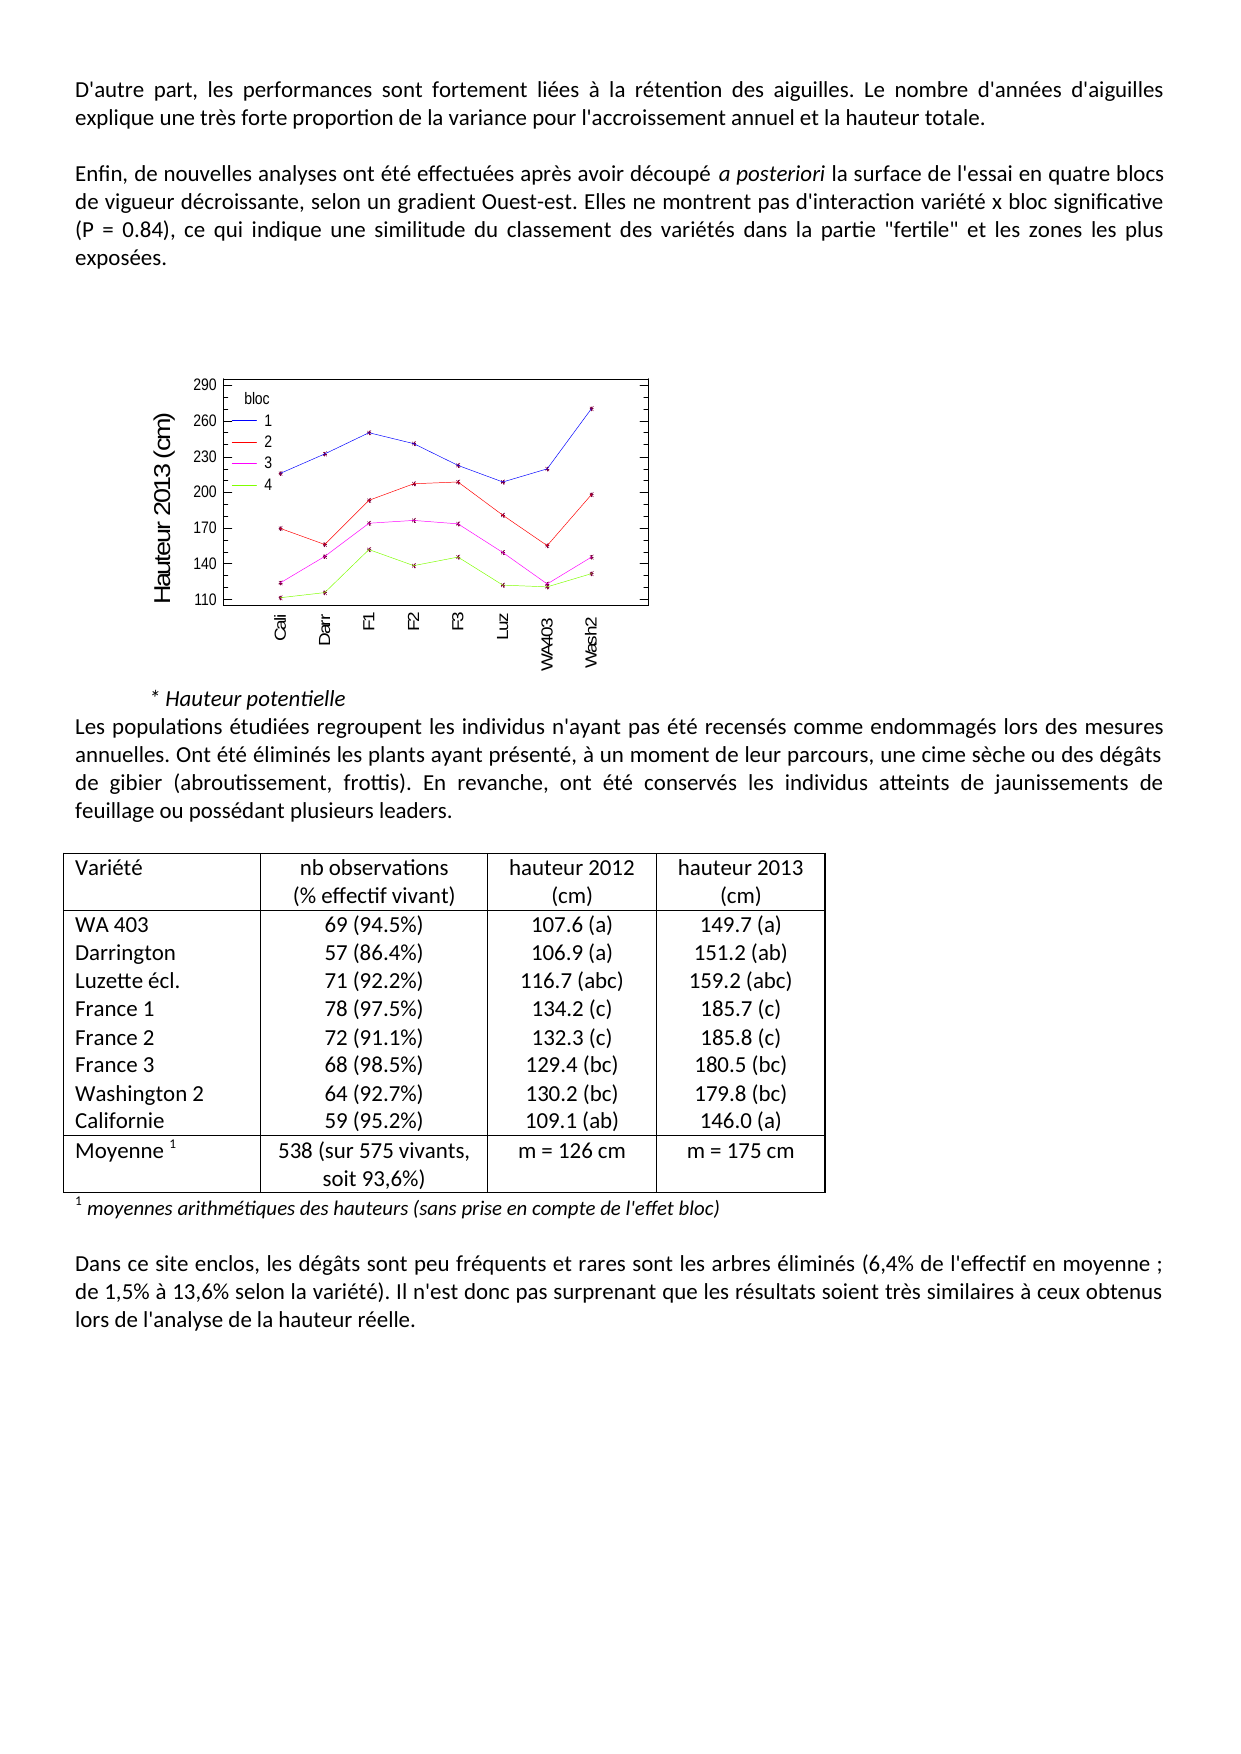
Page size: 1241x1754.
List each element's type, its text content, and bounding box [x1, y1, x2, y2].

table_cell WA 403 Darrington Luzette écl. France 1 2 3 2 Californie [64, 911, 260, 1135]
table_cell 538 (sur 575 vivants, soit 93,6%) [261, 1136, 487, 1192]
text * Hauteur potentielle [75, 684, 1165, 712]
table_cell 69 (94.5%) 57 (86.4%) 71 (92.2%) 78 (97.5%) 72 (91.1%) 68 (98.5%) 64 (92.7%) 59 (95.2%) [261, 911, 487, 1135]
text D'autre part, les performances sont fortement liées à la rétention des aiguilles. Le nombre d'années d'aiguilles explique une très forte proportion de la variance pour l'accroissement annuel et la hauteur totale. [75, 75, 1165, 131]
text Dans ce site enclos, les dégâts sont peu fréquents et rares sont les arbres éliminés (6,4% de l'effectif en moyenne ; de 1,5% à 13,6% selon la variété). Il n'est donc pas surprenant que les résultats soient très similaires à ceux obtenus lors de l'analyse de la hauteur réelle. [75, 1249, 1165, 1333]
table_header Variété [64, 854, 260, 909]
table_header nb observations (% effectif vivant) [261, 854, 487, 909]
table_cell Moyenne 1 [64, 1136, 260, 1192]
table_cell 107.6 (a) 106.9 (a) 116.7 (abc) 134.2 (c) 132.3 (c) 129.4 (bc) 130.2 (bc) 109.1 (ab) [488, 911, 656, 1135]
text Les populations étudiées regroupent les individus n'ayant pas été recensés comme endommagés lors des mesures annuelles. Ont été éliminés les plants ayant présenté, à un moment de leur parcours, une cime sèche ou des dégâts de gibier (abroutissement, frottis). En revanche, ont été conservés les individus atteints de jaunissements de feuillage ou possédant plusieurs leaders. [75, 712, 1165, 824]
table_cell m = [488, 1136, 656, 1192]
table_cell m = [657, 1136, 824, 1192]
text Enfin, de nouvelles analyses ont été effectuées après avoir découpé a posteriori la surface de l'essai en quatre blocs de vigueur décroissante, selon un gradient Ouest-est. Elles ne montrent pas d'interaction variété x bloc significative (P = 0.84), ce qui indique une similitude du classement des variétés dans la partie "fertile" et les zones les plus exposées. [75, 159, 1165, 271]
text 1 moyennes arithmétiques des hauteurs (sans prise en compte de l'effet bloc) [75, 1193, 1165, 1221]
table_cell 149.7 (a) 151.2 (ab) 159.2 (abc) 185.7 (c) 185.8 (c) 180.5 (bc) 179.8 (bc) 146.0 (a) [657, 911, 824, 1135]
table_header hauteur 2012 (cm) [488, 854, 656, 909]
table_header hauteur 2013 (cm) [657, 854, 824, 909]
